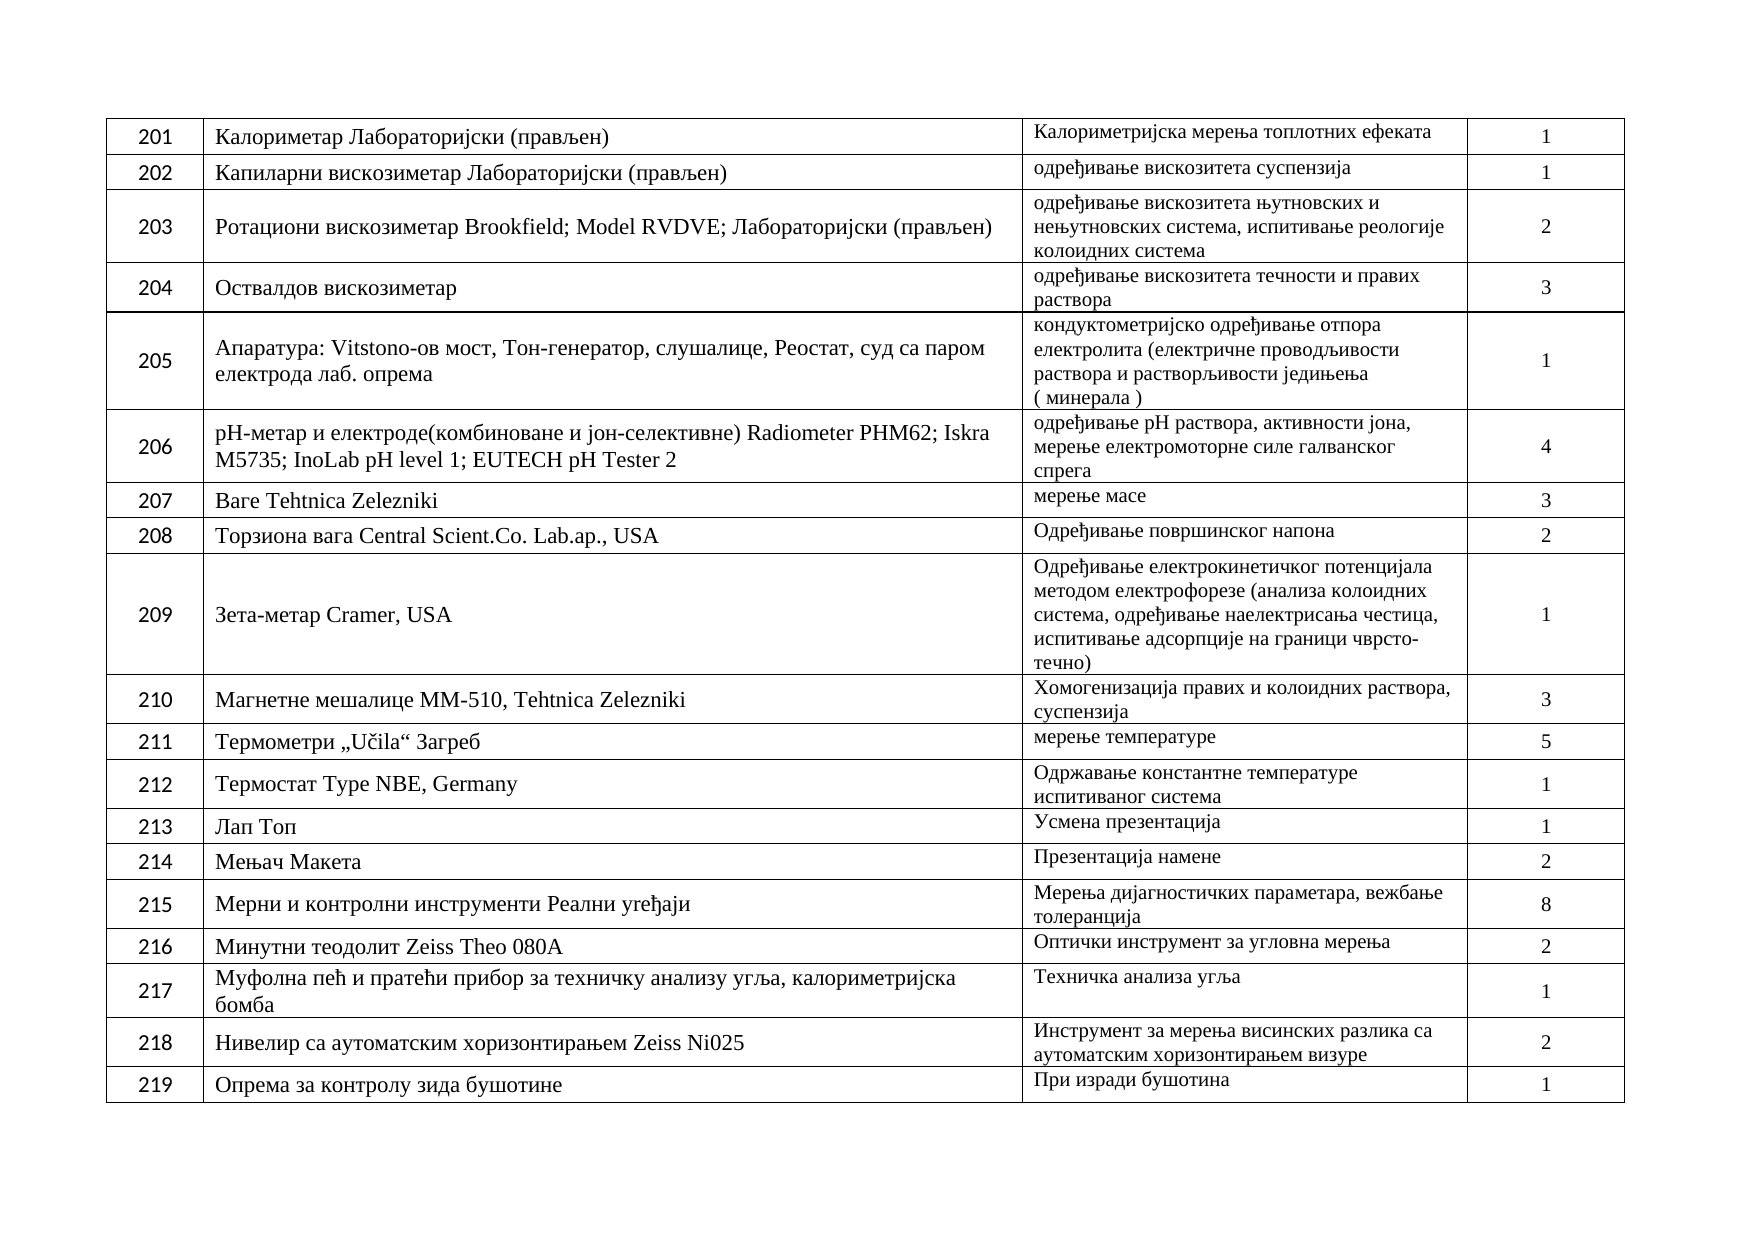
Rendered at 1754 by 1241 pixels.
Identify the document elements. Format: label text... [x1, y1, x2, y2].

table_cell Ваге Tehtnica Zelezniki [204, 483, 1022, 517]
table_cell Минутни теодолит Zeiss Theo 080A [204, 929, 1022, 963]
table_cell Калориметар Лабораторијски (прављен) [204, 119, 1022, 153]
table_cell 214 [107, 844, 203, 879]
table_cell 205 [107, 313, 203, 409]
table_cell 216 [107, 929, 203, 963]
table_cell Мерни и контролни инструменти Реални уrеђаји [204, 880, 1022, 928]
table_cell 213 [107, 809, 203, 843]
table_cell 2 [1468, 190, 1624, 262]
table_cell Термостат Тype NBE, Germany [204, 760, 1022, 808]
table_cell 2 [1468, 518, 1624, 553]
table_cell 211 [107, 724, 203, 759]
table_cell 201 [107, 119, 203, 153]
table_cell 207 [107, 483, 203, 517]
table_cell 1 [1468, 313, 1624, 409]
table_cell Муфолна пећ и пратећи прибор за техничку анализу угља, калориметријска бомба [204, 964, 1022, 1017]
table_cell Оствалдов вискозиметар [204, 263, 1022, 311]
table_cell Термометри „Učila“ Загреб [204, 724, 1022, 759]
table_cell 212 [107, 760, 203, 808]
table_cell Апаратура: Vitstono-ов мост, Тон-генератор, слушалице, Реостат, суд са паром електрода лаб. опрема [204, 313, 1022, 409]
table_cell Капиларни вискозиметар Лабораторијски (прављен) [204, 155, 1022, 189]
table_cell 1 [1468, 1067, 1624, 1102]
table_cell 8 [1468, 880, 1624, 928]
table_cell 2 [1468, 1018, 1624, 1066]
table_cell 1 [1468, 964, 1624, 1017]
table_cell Зета-метар Cramer, USA [204, 554, 1022, 674]
table_cell 3 [1468, 675, 1624, 723]
table_cell 2 [1468, 929, 1624, 963]
table_cell Усмена презентација [1023, 809, 1467, 843]
table_cell pH-метар и електроде(комбиноване и јон-селективне) Radiometer PHM62; Iskra M5735; InoLab pH level 1; EUTECH pH Tester 2 [204, 410, 1022, 482]
table_cell 210 [107, 675, 203, 723]
table_cell одређивање pH раствора, активности јона, мерење електромоторне силе галванског спрега [1023, 410, 1467, 482]
table_cell Калориметријска мерења топлотних ефеката [1023, 119, 1467, 153]
table_cell кондуктометријско одређивање отпора електролита (електричне проводљивости раствора и растворљивости једињења ( минерала ) [1023, 313, 1467, 409]
table_cell 203 [107, 190, 203, 262]
table_cell Оптички инструмент за угловна мерења [1023, 929, 1467, 963]
table_cell Торзиона вага Central Scient.Co. Lab.ap., USA [204, 518, 1022, 553]
table_cell одређивање вискозитета суспензија [1023, 155, 1467, 189]
table_cell Мењач Макета [204, 844, 1022, 879]
table_cell Техничка анализа угља [1023, 964, 1467, 1017]
table_cell 206 [107, 410, 203, 482]
table_cell 1 [1468, 809, 1624, 843]
table_cell 215 [107, 880, 203, 928]
table_cell 217 [107, 964, 203, 1017]
table_cell 3 [1468, 483, 1624, 517]
table_cell Опрема за контролу зида бушотине [204, 1067, 1022, 1102]
table_cell Ротациони вискозиметар Brookfield; Model RVDVE; Лабораторијски (прављен) [204, 190, 1022, 262]
table_cell 202 [107, 155, 203, 189]
table_cell 4 [1468, 410, 1624, 482]
table_cell 1 [1468, 119, 1624, 153]
table_cell 3 [1468, 263, 1624, 311]
table_cell 1 [1468, 760, 1624, 808]
table_cell Мерења дијагностичких параметара, вежбање толеранција [1023, 880, 1467, 928]
table_cell одређивање вискозитета течности и правих раствора [1023, 263, 1467, 311]
table_cell мерење температуре [1023, 724, 1467, 759]
table_cell Лап Топ [204, 809, 1022, 843]
table_cell 209 [107, 554, 203, 674]
table_cell Нивелир са аутоматским хоризонтирањем Zeiss Ni025 [204, 1018, 1022, 1066]
table_cell 5 [1468, 724, 1624, 759]
table_cell Хомогенизација правих и колоидних раствора, суспензија [1023, 675, 1467, 723]
table_cell Инструмент за мерења висинских разлика са аутоматским хоризонтирањем визуре [1023, 1018, 1467, 1066]
table_cell Магнетне мешалице MM-510, Tehtnica Zelezniki [204, 675, 1022, 723]
table_cell Oдржавање константне температуре испитиваног система [1023, 760, 1467, 808]
table_cell 218 [107, 1018, 203, 1066]
table_cell Одређивање електрокинетичког потенцијала методом електрофорезе (анализа колоидних система, одређивање наелектрисања честица, испитивање адсорпције на граници чврсто-течно) [1023, 554, 1467, 674]
table_cell 204 [107, 263, 203, 311]
table_cell мерење масе [1023, 483, 1467, 517]
table_cell При изради бушотина [1023, 1067, 1467, 1102]
table_cell 1 [1468, 155, 1624, 189]
table_cell Одређивање површинског напона [1023, 518, 1467, 553]
table_cell 2 [1468, 844, 1624, 879]
table_cell одређивање вискозитета њутновских и нењутновских система, испитивање реологије колоидних система [1023, 190, 1467, 262]
table_cell 1 [1468, 554, 1624, 674]
table_cell 219 [107, 1067, 203, 1102]
table_cell 208 [107, 518, 203, 553]
table_cell Презентација намене [1023, 844, 1467, 879]
